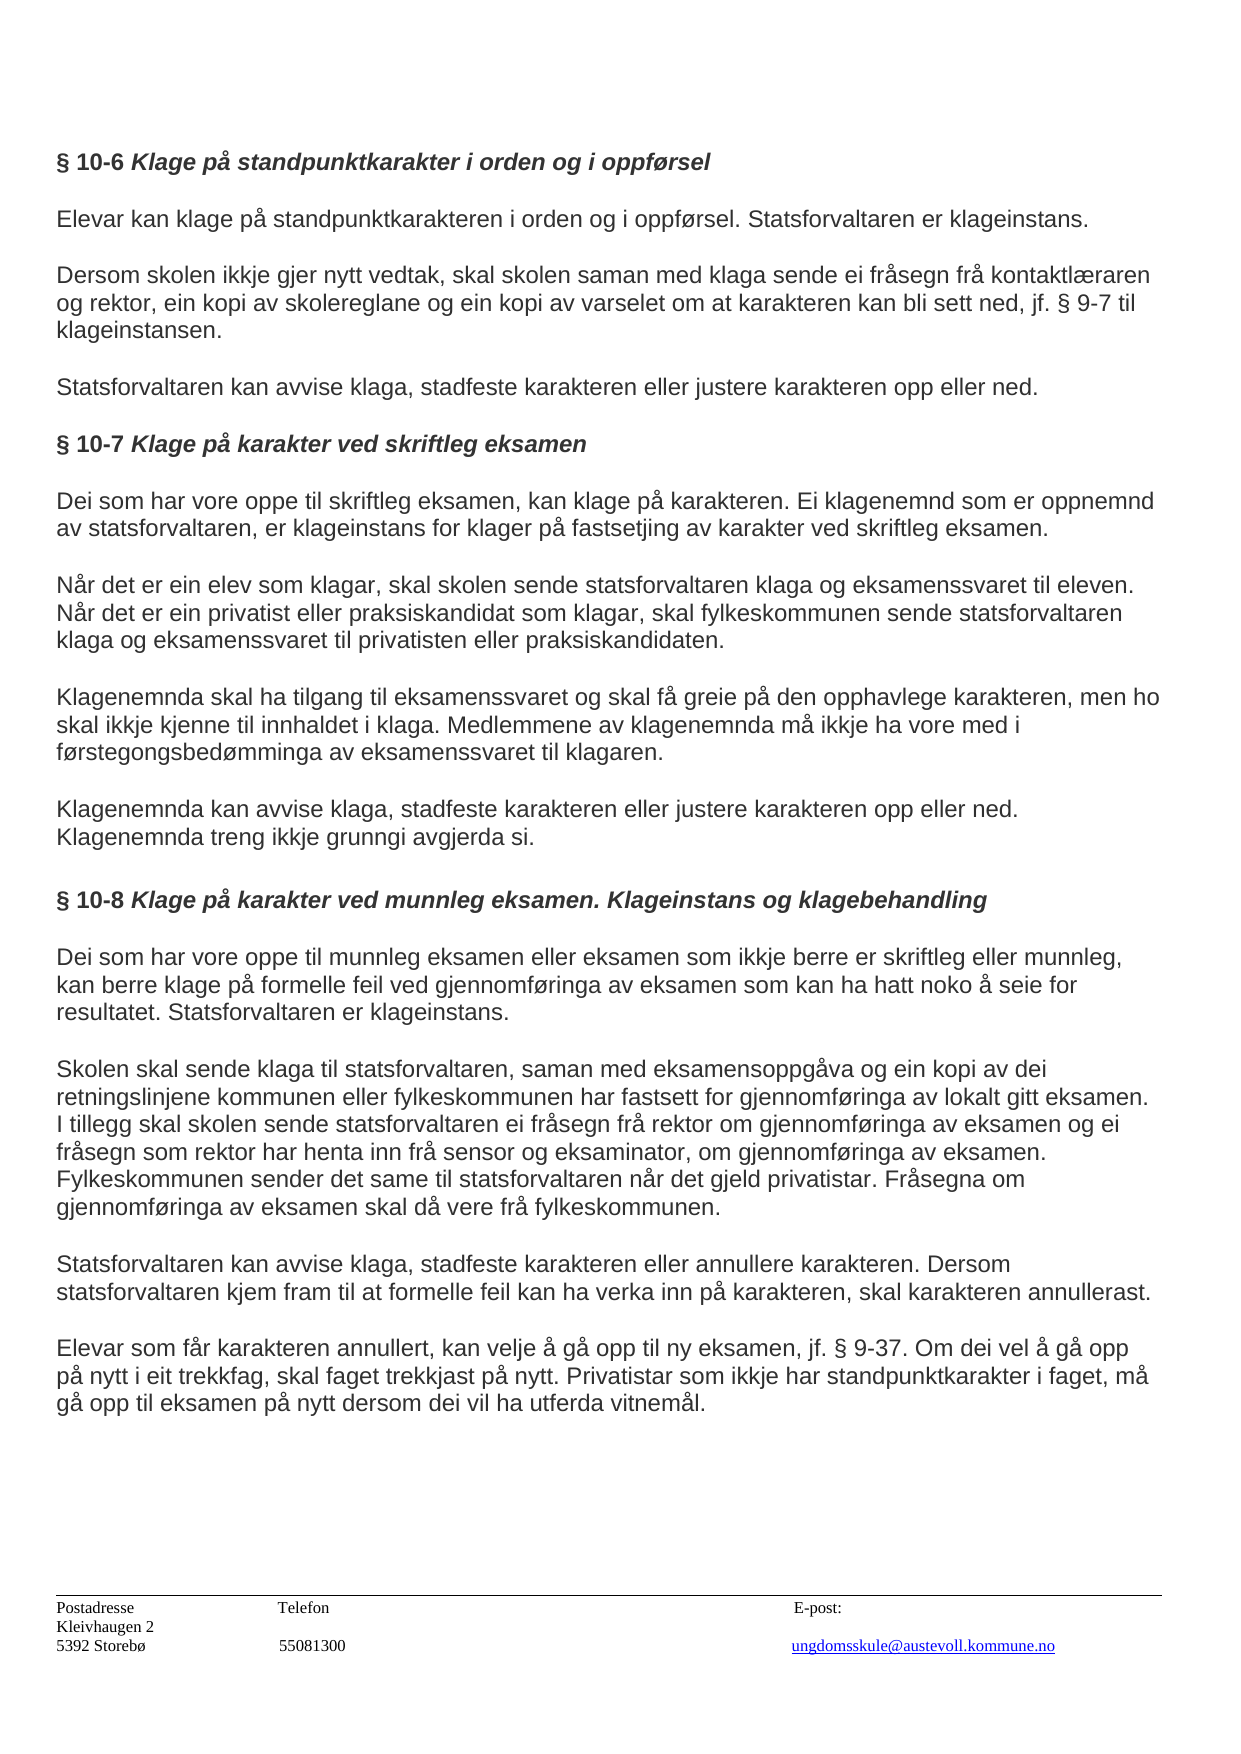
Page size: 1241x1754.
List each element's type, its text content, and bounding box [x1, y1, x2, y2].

text Når det er ein elev som klagar, skal skolen sende statsforvaltaren klaga og eksamenssvaret til eleven. Når det er ein privatist eller praksiskandidat som klagar, skal fylkeskommunen sende statsforvaltaren klaga og eksamenssvaret til privatisten eller praksiskandidaten. [56, 571, 1162, 654]
text Klagenemnda kan avvise klaga, stadfeste karakteren eller justere karakteren opp eller ned. Klagenemnda treng ikkje grunngi avgjerda si. [56, 795, 1162, 850]
text Skolen skal sende klaga til statsforvaltaren, saman med eksamensoppgåva og ein kopi av dei retningslinjene kommunen eller fylkeskommunen har fastsett for gjennomføringa av lokalt gitt eksamen. I tillegg skal skolen sende statsforvaltaren ei fråsegn frå rektor om gjennomføringa av eksamen og ei fråsegn som rektor har henta inn frå sensor og eksaminator, om gjennomføringa av eksamen. Fylkeskommunen sender det same til statsforvaltaren når det gjeld privatistar. Fråsegna om gjennomføringa av eksamen skal då vere frå fylkeskommunen. [56, 1055, 1162, 1221]
text § 10-6 Klage på standpunktkarakter i orden og i oppførsel [56, 148, 1162, 175]
text Dei som har vore oppe til munnleg eksamen eller eksamen som ikkje berre er skriftleg eller munnleg, kan berre klage på formelle feil ved gjennomføringa av eksamen som kan ha hatt noko å seie for resultatet. Statsforvaltaren er klageinstans. [56, 943, 1162, 1026]
text Statsforvaltaren kan avvise klaga, stadfeste karakteren eller annullere karakteren. Dersom statsforvaltaren kjem fram til at formelle feil kan ha verka inn på karakteren, skal karakteren annullerast. [56, 1250, 1162, 1305]
text Elevar kan klage på standpunktkarakteren i orden og i oppførsel. Statsforvaltaren er klageinstans. [56, 204, 1162, 232]
text § 10-7 Klage på karakter ved skriftleg eksamen [56, 430, 1162, 458]
text Dersom skolen ikkje gjer nytt vedtak, skal skolen saman med klaga sende ei fråsegn frå kontaktlæraren og rektor, ein kopi av skolereglane og ein kopi av varselet om at karakteren kan bli sett ned, jf. § 9-7 til klageinstansen. [56, 261, 1162, 344]
text Elevar som får karakteren annullert, kan velje å gå opp til ny eksamen, jf. § 9-37. Om dei vel å gå opp på nytt i eit trekkfag, skal faget trekkjast på nytt. Privatistar som ikkje har standpunktkarakter i faget, må gå opp til eksamen på nytt dersom dei vil ha utferda vitnemål. [56, 1334, 1162, 1417]
text § 10-8 Klage på karakter ved munnleg eksamen. Klageinstans og klagebehandling [56, 879, 1162, 914]
text Dei som har vore oppe til skriftleg eksamen, kan klage på karakteren. Ei klagenemnd som er oppnemnd av statsforvaltaren, er klageinstans for klager på fastsetjing av karakter ved skriftleg eksamen. [56, 487, 1162, 542]
text Statsforvaltaren kan avvise klaga, stadfeste karakteren eller justere karakteren opp eller ned. [56, 373, 1162, 401]
text Klagenemnda skal ha tilgang til eksamenssvaret og skal få greie på den opphavlege karakteren, men ho skal ikkje kjenne til innhaldet i klaga. Medlemmene av klagenemnda må ikkje ha vore med i førstegongsbedømminga av eksamenssvaret til klagaren. [56, 683, 1162, 766]
